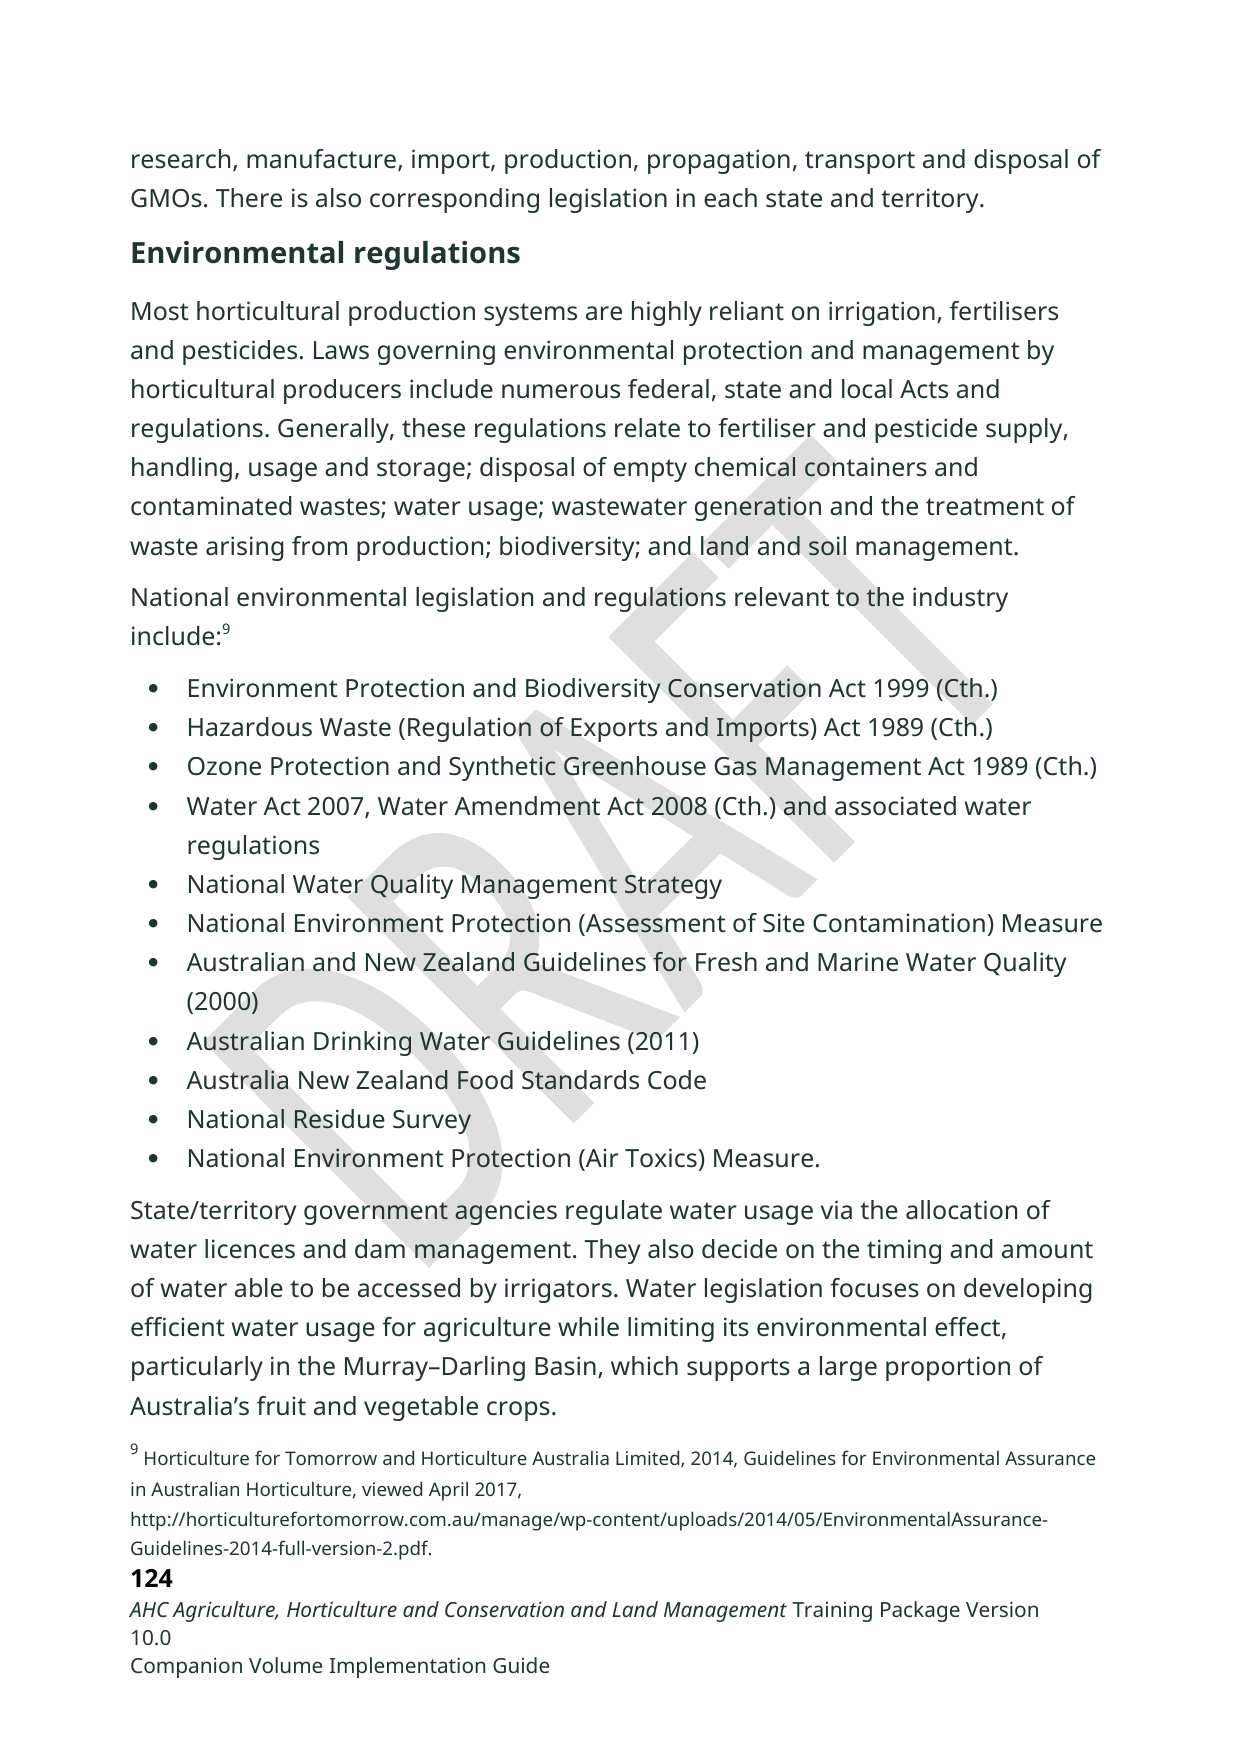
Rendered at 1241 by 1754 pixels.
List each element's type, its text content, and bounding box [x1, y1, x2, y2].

text National Environment Protection (Assessment of Site Contamination) Measure [149, 906, 1110, 940]
text Australia New Zealand Food Standards Code [149, 1062, 1110, 1096]
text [130, 142, 1110, 215]
text Most horticultural production systems are highly reliant on irrigation, fertilisers and pesticides. Laws governing environmental protection and management by horticultural producers include numerous federal, state and local Acts and regulations. Generally, these regulations relate to fertiliser and pesticide supply, handling, usage and storage; disposal of empty chemical containers and contaminated wastes; water usage; wastewater generation and the treatment of waste arising from production; biodiversity; and land and soil management. [130, 293, 1110, 562]
text Australian and New Zealand Guidelines for Fresh and Marine Water Quality (2000) [149, 945, 1110, 1018]
text National Environment Protection (Air Toxics) Measure. [149, 1141, 1110, 1175]
text National environmental legislation and regulations relevant to the industry include: [130, 580, 1110, 653]
text Water Act 2007, Water Amendment Act 2008 (Cth.) and associated water regulations [149, 788, 1110, 861]
text Australian Drinking Water Guidelines (2011) [149, 1023, 1110, 1057]
text State/territory government agencies regulate water usage via the allocation of water licences and dam management. They also decide on the timing and amount of water able to be accessed by irrigators. Water legislation focuses on developing efficient water usage for agriculture while limiting its environmental effect, particularly in the Murray–Darling Basin, which supports a large proportion of Australia’s fruit and vegetable crops. [130, 1192, 1110, 1422]
text Hazardous Waste (Regulation of Exports and Imports) Act 1989 (Cth.) [149, 710, 1110, 744]
text Environment Protection and Biodiversity Conservation Act 1999 (Cth.) [149, 671, 1110, 705]
text National Water Quality Management Strategy [149, 866, 1110, 901]
subtitle Environmental regulations [130, 233, 1110, 272]
text National Residue Survey [149, 1101, 1110, 1136]
text Ozone Protection and Synthetic Greenhouse Gas Management Act 1989 (Cth.) [149, 749, 1110, 783]
